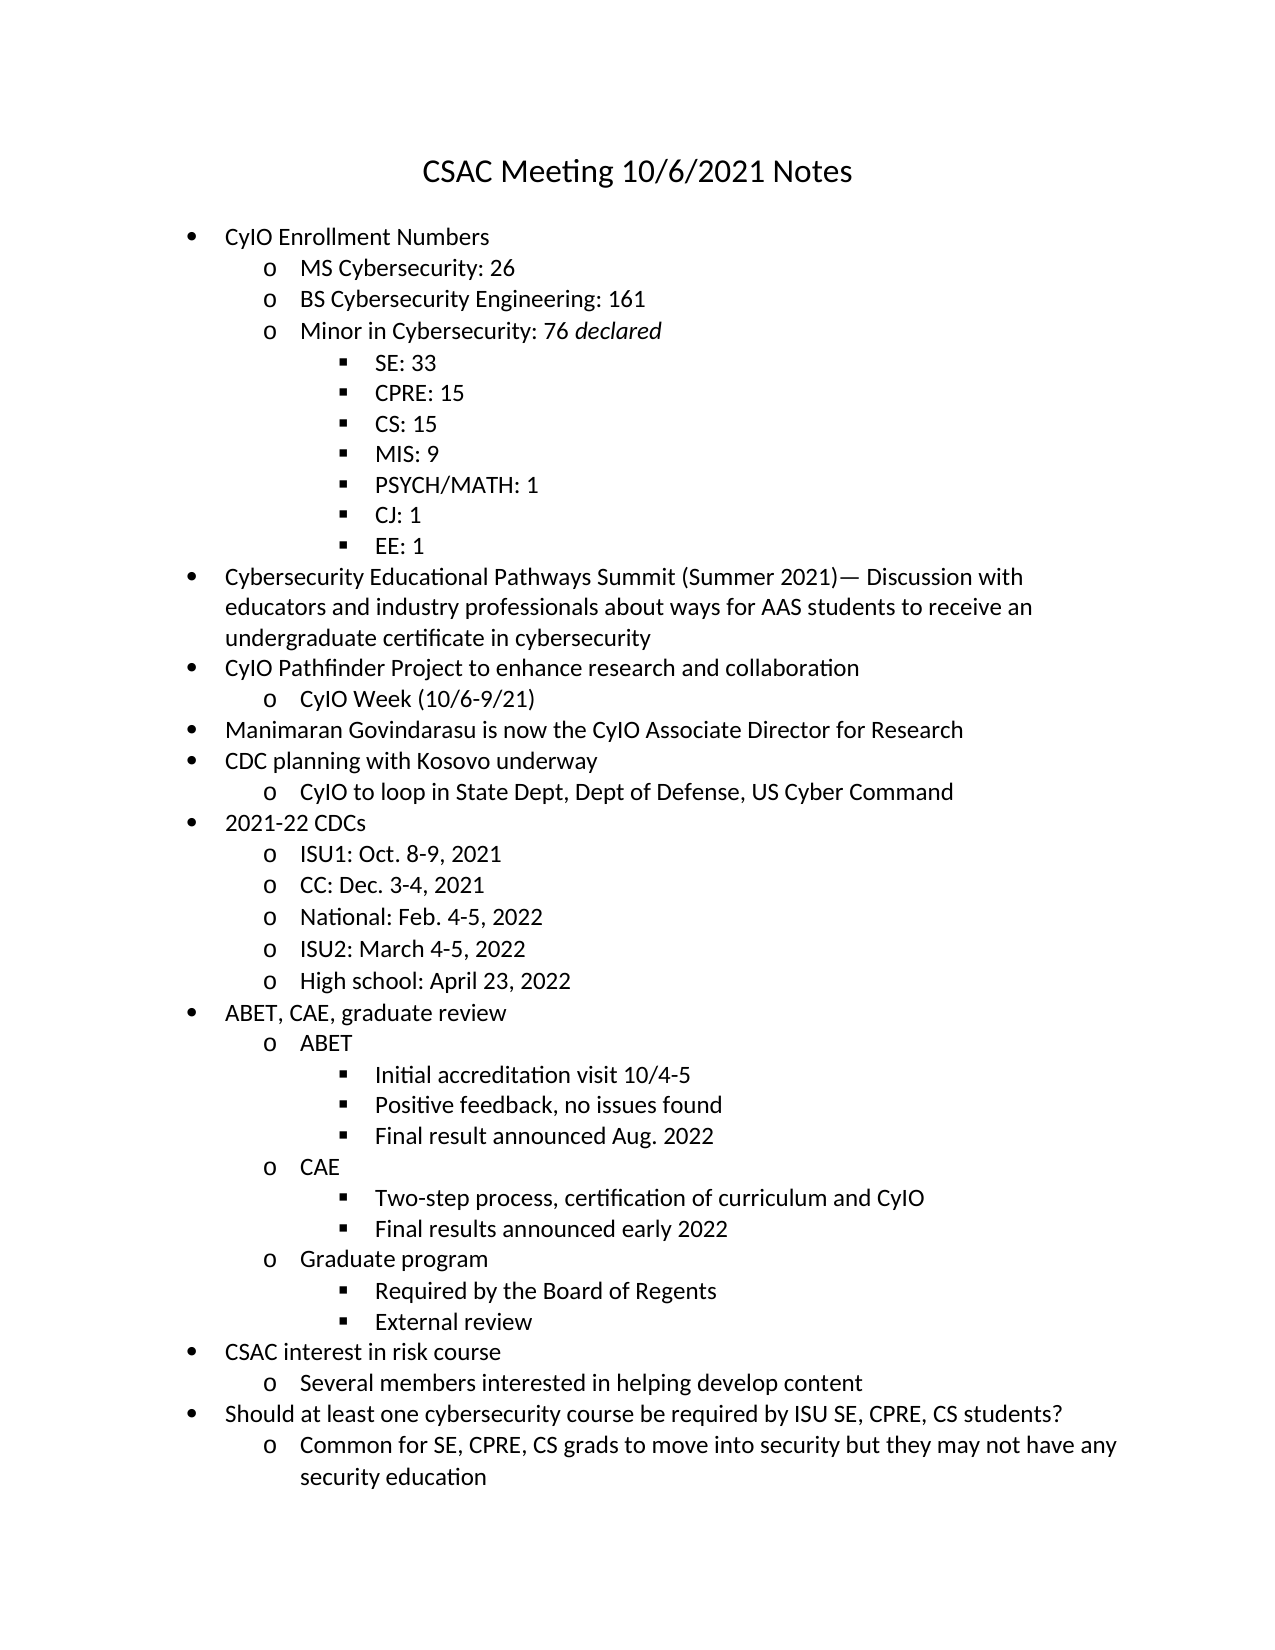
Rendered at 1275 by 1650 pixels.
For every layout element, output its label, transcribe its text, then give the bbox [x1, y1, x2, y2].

list Two-step process, certification of curriculum and CyIO [337, 1182, 1125, 1213]
list ABET, CAE, graduate review [187, 997, 1125, 1027]
list CJ: 1 [337, 500, 1125, 530]
list Cybersecurity Educational Pathways Summit (Summer 2021)— Discussion with educators and industry professionals about ways for AAS students to receive an undergraduate certificate in cybersecurity [187, 561, 1125, 652]
list SE: 33 [337, 347, 1125, 378]
list Positive feedback, no issues found [337, 1089, 1125, 1120]
list ISU1: Oct. 8-9, 2021 [262, 838, 1125, 870]
list External review [337, 1306, 1125, 1336]
list ISU2: March 4-5, 2022 [262, 933, 1125, 965]
text CSAC Meeting 10/6/2021 Notes [150, 150, 1125, 191]
list Required by the Board of Regents [337, 1275, 1125, 1306]
list CC: Dec. 3-4, 2021 [262, 870, 1125, 901]
list CyIO Pathfinder Project to enhance research and collaboration [187, 652, 1125, 683]
list CyIO Enrollment Numbers [187, 221, 1125, 252]
list PSYCH/MATH: 1 [337, 469, 1125, 500]
list Common for SE, CPRE, CS grads to move into security but they may not have any security education [262, 1429, 1125, 1491]
list BS Cybersecurity Engineering: 161 [262, 283, 1125, 315]
list CyIO to loop in State Dept, Dept of Defense, US Cyber Command [262, 776, 1125, 807]
list MIS: 9 [337, 439, 1125, 469]
list Manimaran Govindarasu is now the CyIO Associate Director for Research [187, 714, 1125, 745]
list Final result announced Aug. 2022 [337, 1120, 1125, 1151]
list High school: April 23, 2022 [262, 965, 1125, 997]
list CS: 15 [337, 408, 1125, 439]
list Several members interested in helping develop content [262, 1367, 1125, 1398]
list National: Feb. 4-5, 2022 [262, 901, 1125, 933]
list MS Cybersecurity: 26 [262, 252, 1125, 283]
list CDC planning with Kosovo underway [187, 745, 1125, 776]
list EE: 1 [337, 530, 1125, 561]
list CyIO Week (10/6-9/21) [262, 683, 1125, 714]
list 2021-22 CDCs [187, 807, 1125, 838]
list CSAC interest in risk course [187, 1336, 1125, 1367]
list Final results announced early 2022 [337, 1213, 1125, 1243]
list Should at least one cybersecurity course be required by ISU SE, CPRE, CS students? [187, 1398, 1125, 1429]
list Graduate program [262, 1243, 1125, 1275]
list ABET [262, 1027, 1125, 1059]
list CAE [262, 1151, 1125, 1182]
list Minor in Cybersecurity: 76 declared [262, 315, 1125, 347]
list Initial accreditation visit 10/4-5 [337, 1059, 1125, 1089]
list CPRE: 15 [337, 378, 1125, 408]
